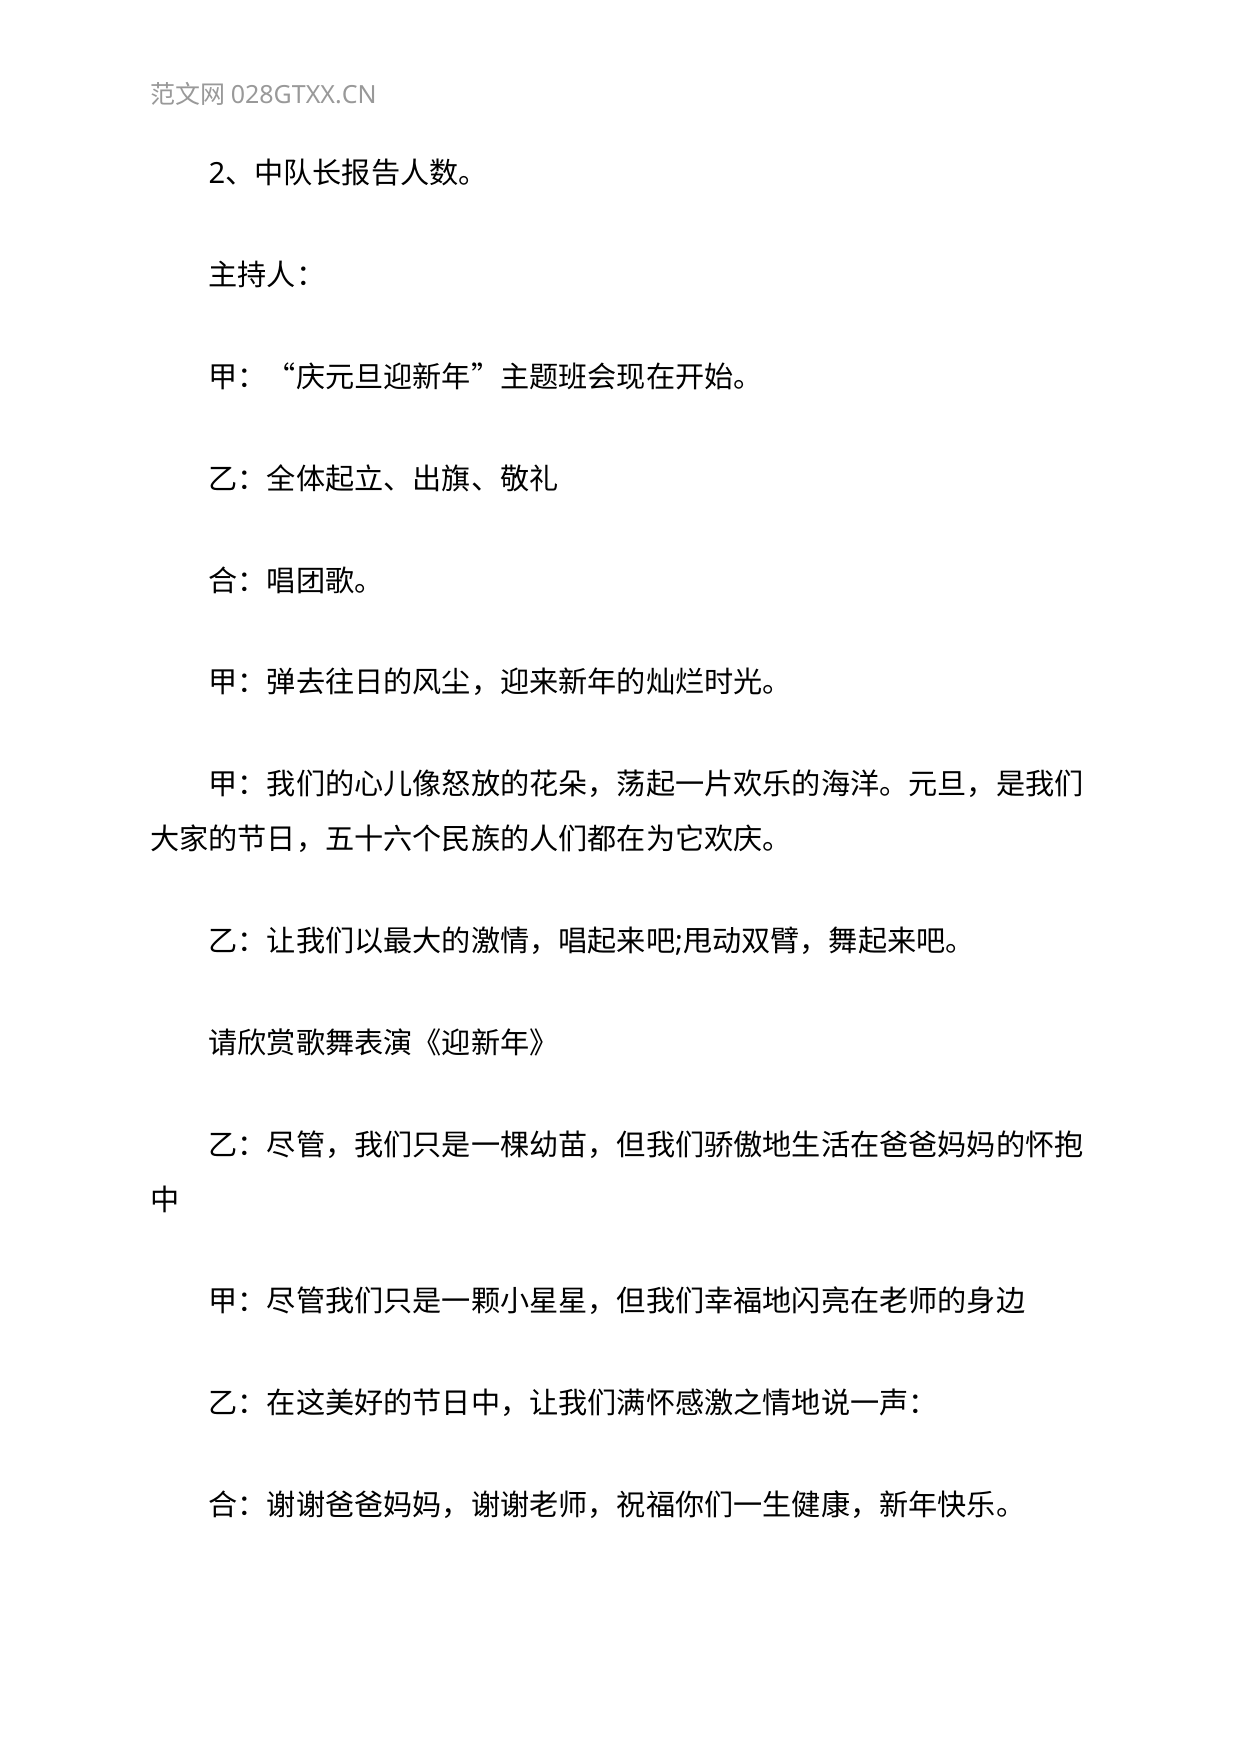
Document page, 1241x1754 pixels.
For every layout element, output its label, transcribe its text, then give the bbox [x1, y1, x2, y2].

text 乙：让我们以最大的激情，唱起来吧;甩动双臂，舞起来吧。 [150, 917, 1090, 960]
text 合：唱团歌。 [150, 557, 1090, 599]
text 甲：尽管我们只是一颗小星星，但我们幸福地闪亮在老师的身边 [150, 1278, 1090, 1320]
text 2、中队长报告人数。 [150, 150, 1090, 192]
text 请欣赏歌舞表演《迎新年》 [150, 1019, 1090, 1062]
text 乙：在这美好的节日中，让我们满怀感激之情地说一声： [150, 1380, 1090, 1422]
text 甲：弹去往日的风尘，迎来新年的灿烂时光。 [150, 659, 1090, 701]
text 主持人： [150, 252, 1090, 294]
text 乙：尽管，我们只是一棵幼苗，但我们骄傲地生活在爸爸妈妈的怀抱中 [150, 1121, 1090, 1218]
text 甲：我们的心儿像怒放的花朵，荡起一片欢乐的海洋。元旦，是我们大家的节日，五十六个民族的人们都在为它欢庆。 [150, 761, 1090, 858]
text 合：谢谢爸爸妈妈，谢谢老师，祝福你们一生健康，新年快乐。 [150, 1481, 1090, 1524]
text 甲：“庆元旦迎新年”主题班会现在开始。 [150, 354, 1090, 396]
text 乙：全体起立、出旗、敬礼 [150, 456, 1090, 498]
